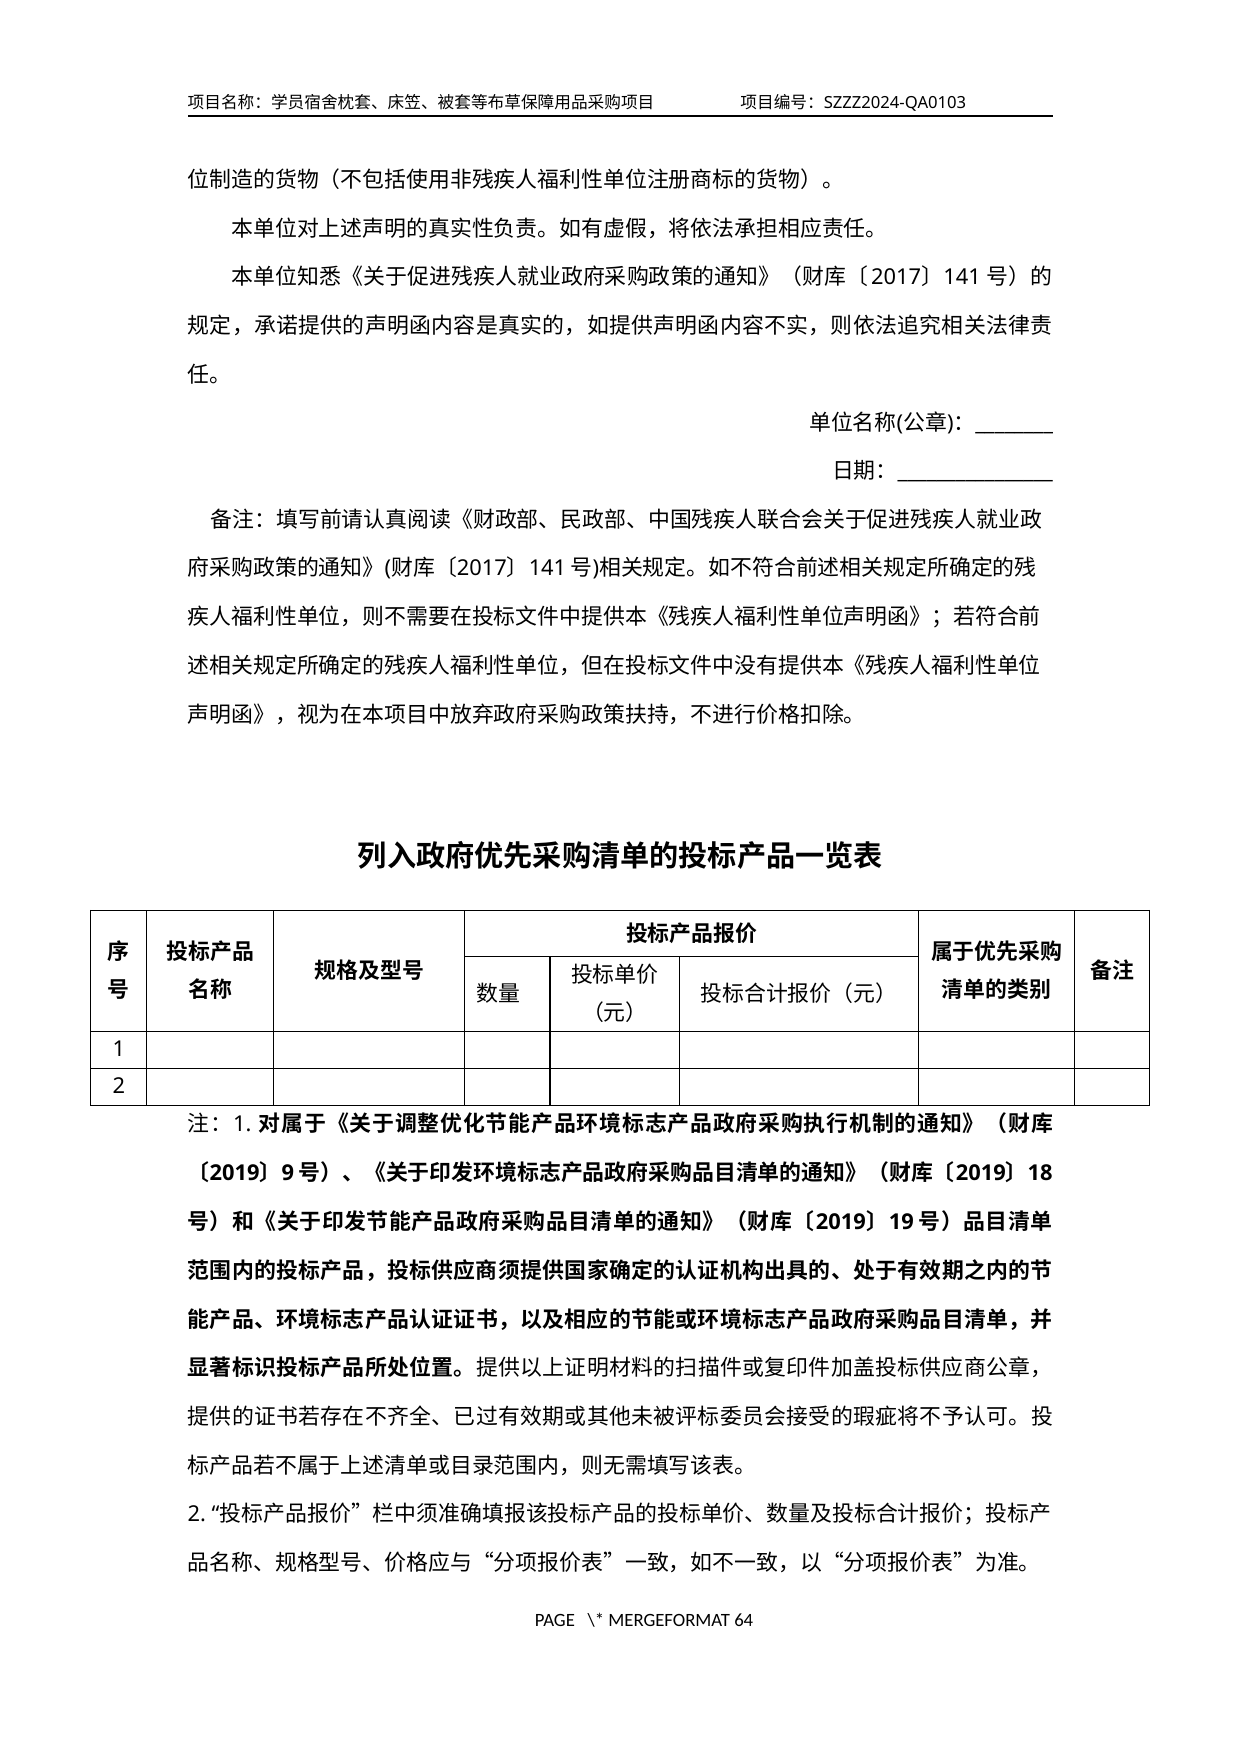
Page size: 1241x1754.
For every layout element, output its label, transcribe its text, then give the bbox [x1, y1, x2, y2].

table_cell 投标单价（元） [551, 957, 679, 1031]
table_header 投标产品报价 [465, 911, 918, 956]
text 2. “投标产品报价”栏中须准确填报该投标产品的投标单价、数量及投标合计报价；投标产品名称、规格型号、价格应与“分项报价表”一致，如不一致，以“分项报价表”为准。 [187, 1496, 1053, 1577]
table_header 序号 [91, 911, 146, 1031]
text 注：1. 对属于《关于调整优化节能产品环境标志产品政府采购执行机制的通知》（财库〔2019〕9号）、《关于印发环境标志产品政府采购品目清单的通知》（财库〔2019〕18号）和《关于印发节能产品政府采购品目清单的通知》（财库〔2019〕19号）品目清单范围内的投标产品，投标供应商须提供国家确定的认证机构出具的、处于有效期之内的节能产品、环境标志产品认证证书，以及相应的节能或环境标志产品政府采购品目清单，并显著标识投标产品所处位置。提供以上证明材料的扫描件或复印件加盖投标供应商公章，提供的证书若存在不齐全、已过有效期或其他未被评标委员会接受的瑕疵将不予认可。投标产品若不属于上述清单或目录范围内，则无需填写该表。 [187, 1106, 1053, 1480]
text 日期：________________ [187, 453, 1053, 485]
table_cell [274, 1032, 464, 1068]
table_cell 2 [91, 1069, 146, 1105]
table_cell 投标合计报价（元） [680, 957, 918, 1031]
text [187, 162, 1053, 194]
text 单位名称(公章)：________ [187, 404, 1053, 437]
table_header 属于优先采购清单的类别 [919, 911, 1074, 1031]
table_cell [147, 1069, 273, 1105]
text 列入政府优先采购清单的投标产品一览表 [187, 821, 1053, 886]
table_cell 数量 [465, 957, 549, 1031]
table_cell [680, 1069, 918, 1105]
table_cell [1075, 1032, 1149, 1068]
table_cell [680, 1032, 918, 1068]
text 备注：填写前请认真阅读《财政部、民政部、中国残疾人联合会关于促进残疾人就业政府采购政策的通知》(财库〔2017〕141号)相关规定。如不符合前述相关规定所确定的残疾人福利性单位，则不需要在投标文件中提供本《残疾人福利性单位声明函》；若符合前述相关规定所确定的残疾人福利性单位，但在投标文件中没有提供本《残疾人福利性单位声明函》，视为在本项目中放弃政府采购政策扶持，不进行价格扣除。 [187, 501, 1053, 729]
table_cell [465, 1069, 549, 1105]
text 本单位对上述声明的真实性负责。如有虚假，将依法承担相应责任。 [187, 210, 1053, 243]
table_cell 1 [91, 1032, 146, 1068]
table_cell [1075, 1069, 1149, 1105]
table_cell [551, 1032, 679, 1068]
table_header 备注 [1075, 911, 1149, 1031]
table_cell [465, 1032, 549, 1068]
text 本单位知悉《关于促进残疾人就业政府采购政策的通知》（财库〔2017〕141 号）的规定，承诺提供的声明函内容是真实的，如提供声明函内容不实，则依法追究相关法律责任。 [187, 259, 1053, 389]
table_header 规格及型号 [274, 911, 464, 1031]
table_cell [919, 1032, 1074, 1068]
table_cell [147, 1032, 273, 1068]
table_cell [919, 1069, 1074, 1105]
table_cell [274, 1069, 464, 1105]
table_header 投标产品名称 [147, 911, 273, 1031]
table_cell [551, 1069, 679, 1105]
